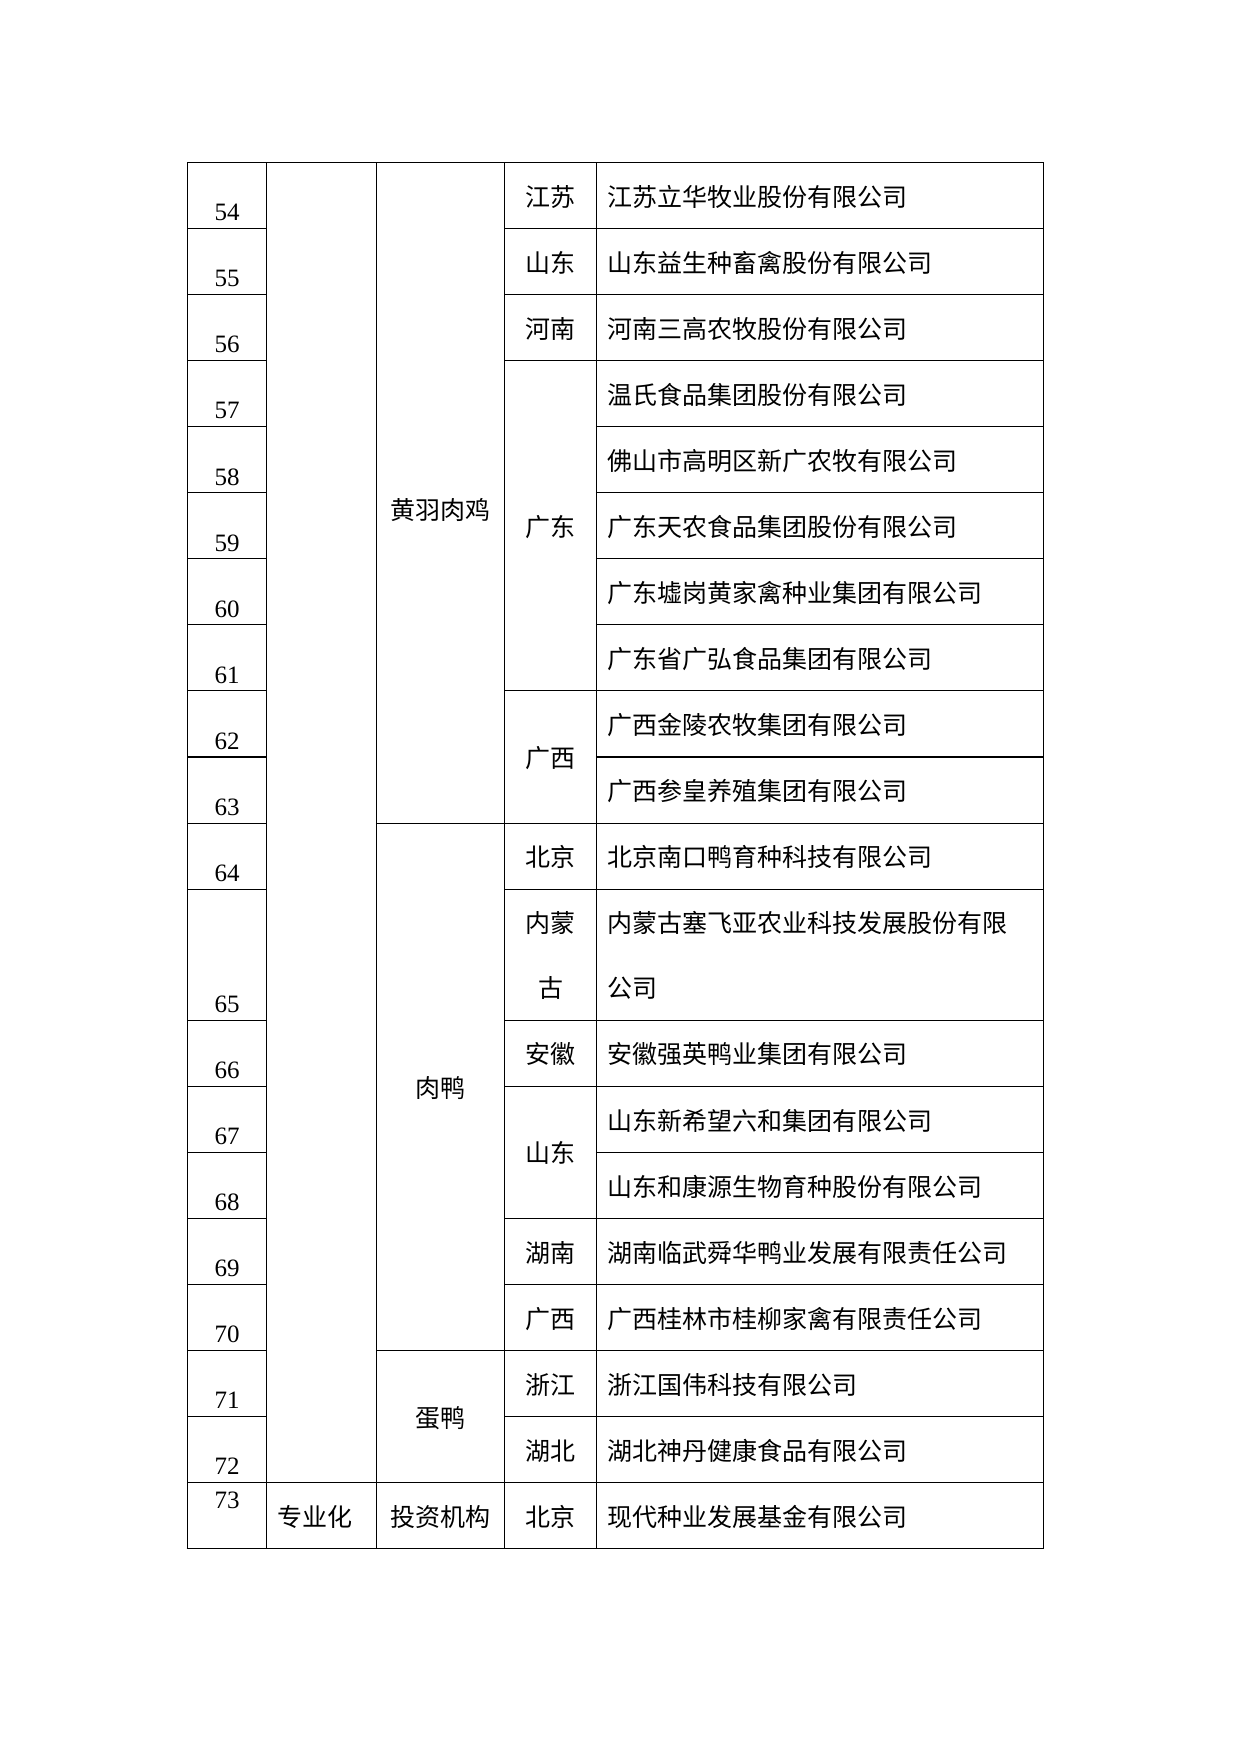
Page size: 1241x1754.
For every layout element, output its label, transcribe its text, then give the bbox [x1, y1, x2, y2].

table_cell 北京 [505, 1483, 596, 1548]
table_cell 内蒙古塞飞亚农业科技发展股份有限公司 [597, 890, 1043, 1019]
table_cell 山东新希望六和集团有限公司 [597, 1087, 1043, 1152]
table_cell 71 [188, 1351, 266, 1416]
table_cell 山东 [505, 1087, 596, 1218]
table_cell 63 [188, 758, 266, 822]
table_cell 57 [188, 361, 266, 426]
table_cell 广西金陵农牧集团有限公司 [597, 691, 1043, 756]
table_cell 专业化平 台 [267, 1483, 376, 1548]
table_cell 56 [188, 295, 266, 360]
table_cell 山东 [505, 229, 596, 294]
table_cell 安徽 [505, 1021, 596, 1086]
table_cell 广东 [505, 361, 596, 690]
table_cell 54 [188, 163, 266, 228]
table_cell 58 [188, 427, 266, 492]
table_cell 55 [188, 229, 266, 294]
table_cell 广东墟岗黄家禽种业集团有限公司 [597, 559, 1043, 624]
table_cell 70 [188, 1285, 266, 1350]
table_cell 广西 [505, 1285, 596, 1350]
table_cell 广西参皇养殖集团有限公司 [597, 758, 1043, 822]
table_cell 河南 [505, 295, 596, 360]
table_cell 72 [188, 1417, 266, 1482]
table_cell 60 [188, 559, 266, 624]
table_cell 73 [188, 1483, 266, 1548]
table_cell 山东益生种畜禽股份有限公司 [597, 229, 1043, 294]
table_cell 湖北 [505, 1417, 596, 1482]
table_cell 广东天农食品集团股份有限公司 [597, 493, 1043, 558]
table_cell 湖南 [505, 1219, 596, 1284]
table_cell 69 [188, 1219, 266, 1284]
table_cell 肉鸭 [377, 824, 504, 1350]
table_cell 59 [188, 493, 266, 558]
table_cell 广西 [505, 691, 596, 822]
table_cell 黄羽肉鸡 [377, 163, 504, 822]
table_cell 北京 [505, 824, 596, 888]
table_cell 66 [188, 1021, 266, 1086]
table_cell 广东省广弘食品集团有限公司 [597, 625, 1043, 690]
table_cell 河南三高农牧股份有限公司 [597, 295, 1043, 360]
table_cell 65 [188, 890, 266, 1019]
table_cell 61 [188, 625, 266, 690]
table_cell 67 [188, 1087, 266, 1152]
table_cell 安徽强英鸭业集团有限公司 [597, 1021, 1043, 1086]
table_cell 现代种业发展基金有限公司 [597, 1483, 1043, 1548]
table_cell 浙江国伟科技有限公司 [597, 1351, 1043, 1416]
table_cell 江苏 [505, 163, 596, 228]
table_cell 64 [188, 824, 266, 888]
table_cell 北京南口鸭育种科技有限公司 [597, 824, 1043, 888]
table_cell 68 [188, 1153, 266, 1218]
table_cell 蛋鸭 [377, 1351, 504, 1482]
table_cell 佛山市高明区新广农牧有限公司 [597, 427, 1043, 492]
table_cell 江苏立华牧业股份有限公司 [597, 163, 1043, 228]
table_cell 浙江 [505, 1351, 596, 1416]
table_cell 内蒙古 [505, 890, 596, 1019]
table_cell 广西桂林市桂柳家禽有限责任公司 [597, 1285, 1043, 1350]
table_cell 62 [188, 691, 266, 756]
table_cell 投资机构 [377, 1483, 504, 1548]
table_cell 温氏食品集团股份有限公司 [597, 361, 1043, 426]
table_cell 湖北神丹健康食品有限公司 [597, 1417, 1043, 1482]
table_cell 山东和康源生物育种股份有限公司 [597, 1153, 1043, 1218]
table_cell 湖南临武舜华鸭业发展有限责任公司 [597, 1219, 1043, 1284]
